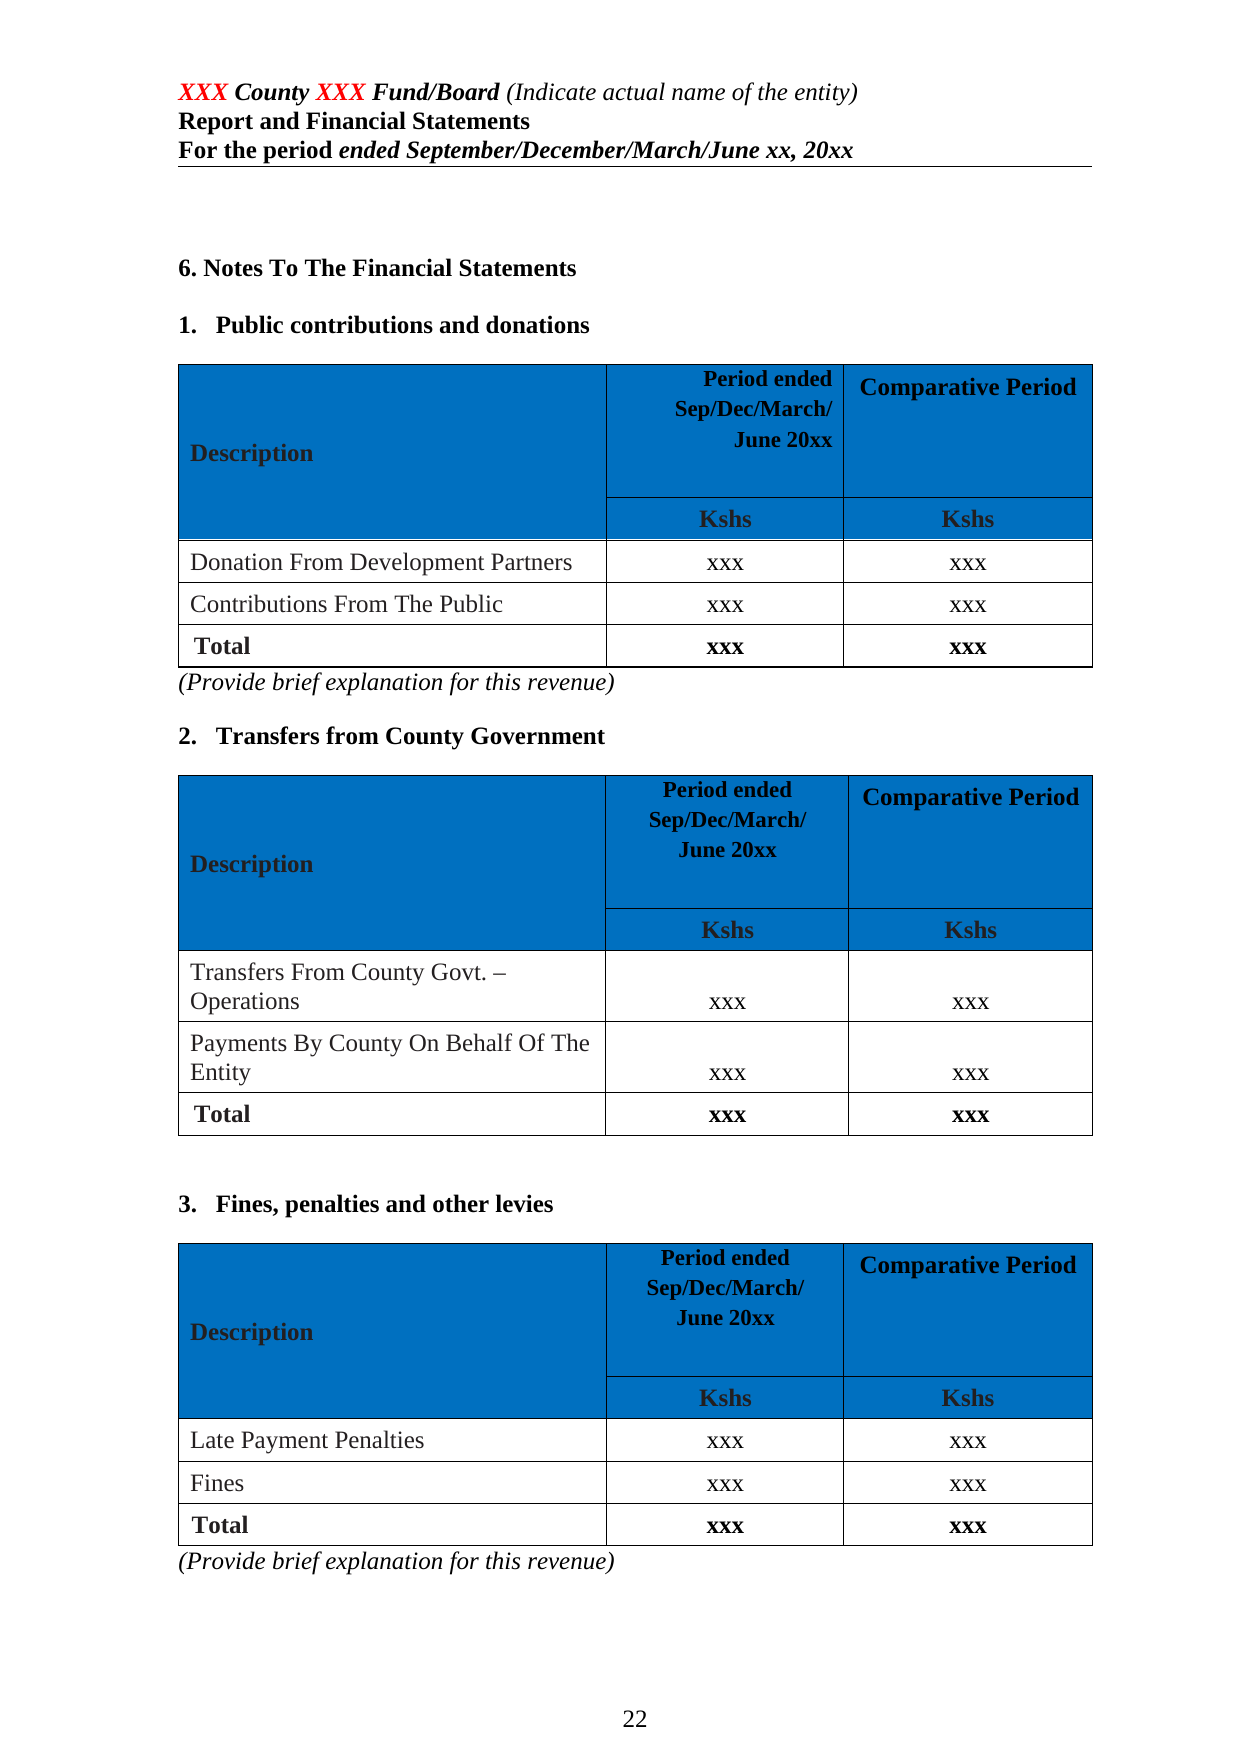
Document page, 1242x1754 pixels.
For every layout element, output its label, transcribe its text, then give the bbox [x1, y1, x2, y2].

table_cell Total [179, 1093, 605, 1134]
table_header Description [179, 1244, 606, 1418]
subtitle Fines, penalties and other levies [178, 1189, 1092, 1218]
table_cell Kshs [607, 1377, 843, 1418]
table_cell xxx [844, 1419, 1092, 1461]
table_cell Kshs [844, 498, 1092, 539]
table_cell xxx [607, 541, 843, 582]
table_cell xxx [849, 1022, 1092, 1092]
table_cell Fines [179, 1462, 606, 1503]
table_cell xxx [844, 583, 1092, 624]
text (Provide brief explanation for this revenue) [178, 668, 1092, 696]
table_cell xxx [606, 951, 848, 1021]
table_cell xxx [607, 583, 843, 624]
table_cell Late Payment Penalties [179, 1419, 606, 1461]
table_cell xxx [844, 1462, 1092, 1503]
table_cell xxx [849, 1093, 1092, 1134]
table_cell xxx [607, 1504, 843, 1545]
table_header Comparative Period [844, 365, 1092, 497]
table_header Period ended Sep/Dec/March/ June 20xx [607, 365, 843, 497]
table_header Period ended Sep/Dec/March/ June 20xx [607, 1244, 843, 1376]
table_cell xxx [607, 625, 843, 666]
table_cell Kshs [607, 498, 843, 539]
table_cell Kshs [606, 909, 848, 950]
table_cell xxx [849, 951, 1092, 1021]
table_cell Kshs [844, 1377, 1092, 1418]
table_cell Donation From Development Partners [179, 541, 606, 582]
table_cell xxx [844, 1504, 1092, 1545]
table_cell xxx [607, 1462, 843, 1503]
table_cell Contributions From The Public [179, 583, 606, 624]
table_cell Transfers From County Govt. –Operations [179, 951, 605, 1021]
table_cell Total [179, 1504, 606, 1545]
table_header Comparative Period [849, 776, 1092, 908]
table_header Description [179, 776, 605, 950]
table_cell xxx [606, 1093, 848, 1134]
table_cell xxx [844, 541, 1092, 582]
table_header Comparative Period [844, 1244, 1092, 1376]
table_header Period ended Sep/Dec/March/ June 20xx [606, 776, 848, 908]
table_cell xxx [607, 1419, 843, 1461]
table_header Description [179, 365, 606, 539]
subtitle Transfers from County Government [178, 721, 1092, 750]
table_cell xxx [844, 625, 1092, 666]
subtitle Public contributions and donations [178, 311, 1092, 339]
text 6. Notes To The Financial Statements [178, 253, 1092, 282]
text (Provide brief explanation for this revenue) [178, 1546, 1092, 1575]
table_cell xxx [606, 1022, 848, 1092]
table_cell Total [179, 625, 606, 666]
table_cell Payments By County On Behalf Of The Entity [179, 1022, 605, 1092]
table_cell Kshs [849, 909, 1092, 950]
